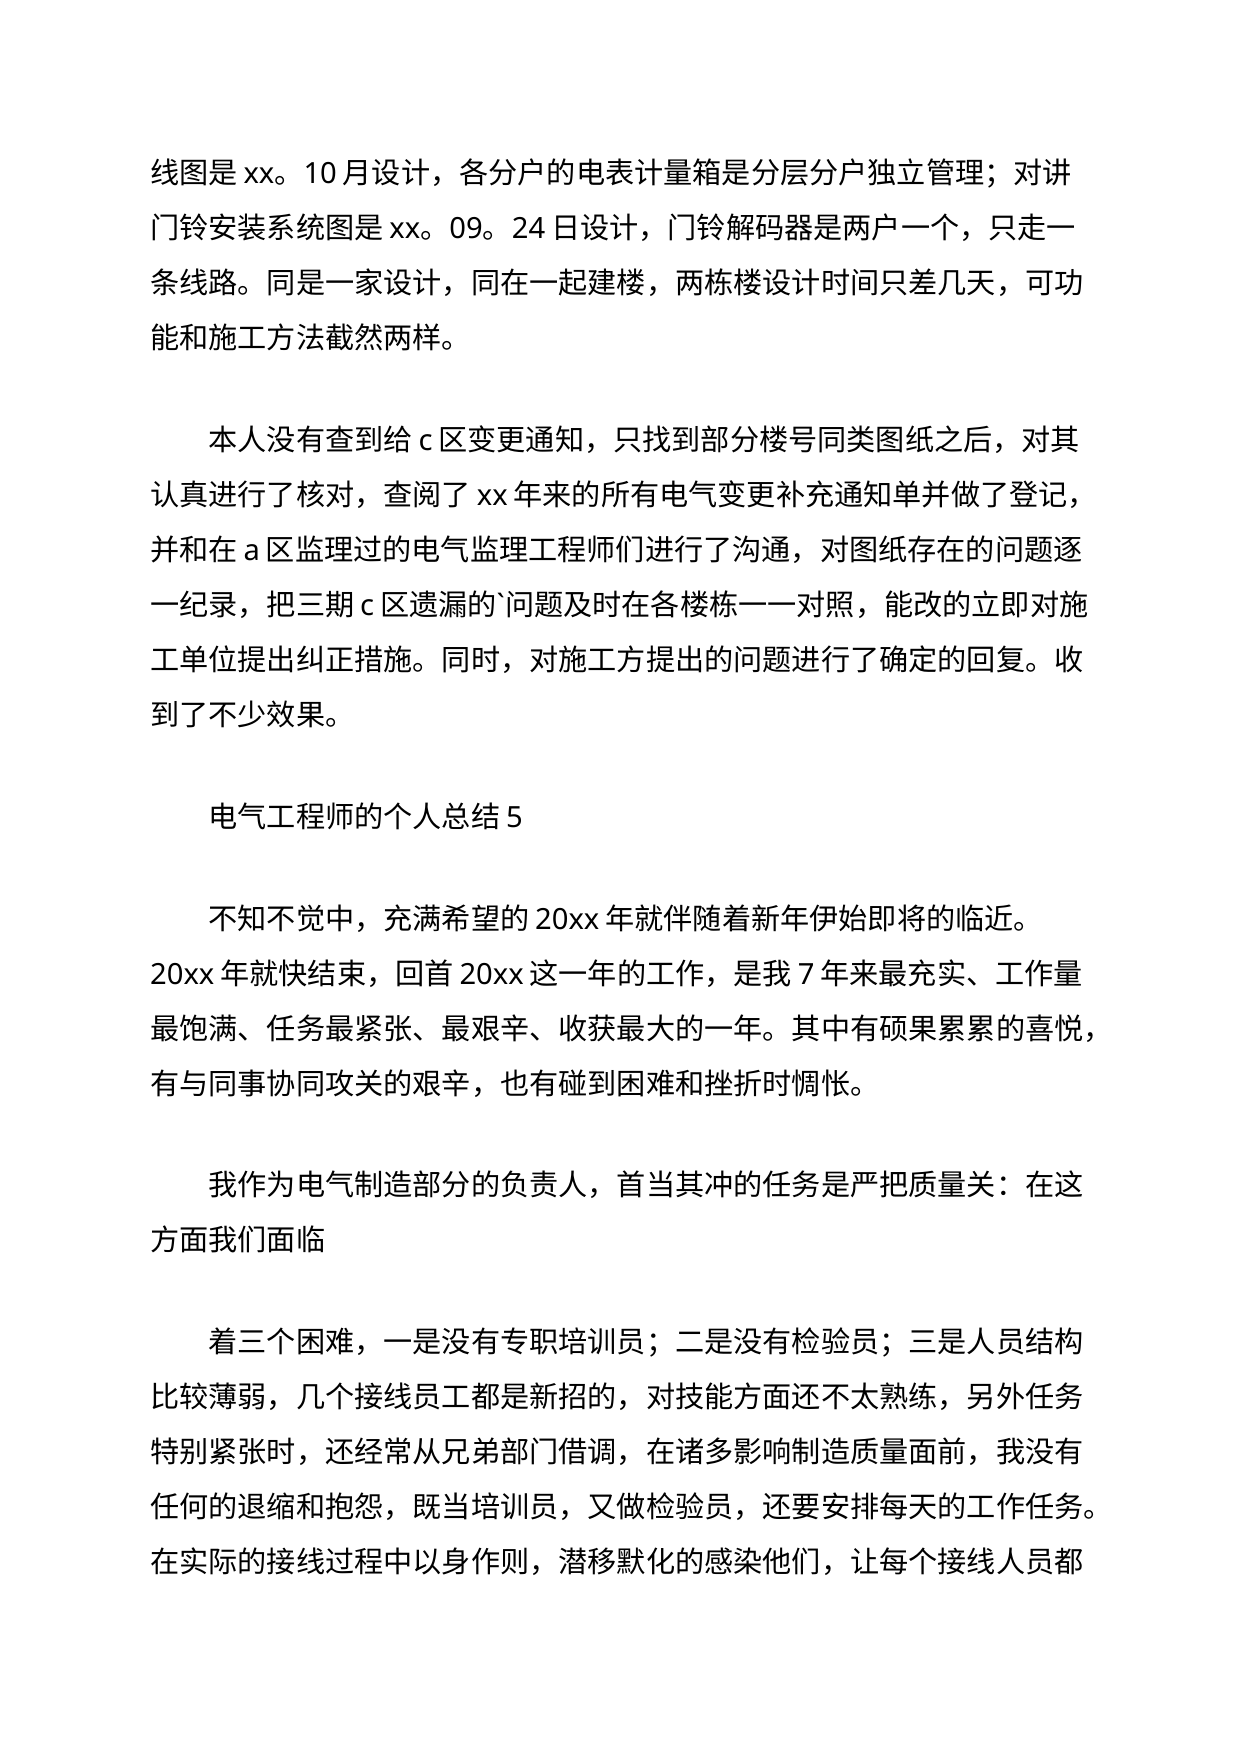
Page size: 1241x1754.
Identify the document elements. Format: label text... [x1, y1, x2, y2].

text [150, 1319, 1090, 1581]
text 不知不觉中，充满希望的20xx年就伴随着新年伊始即将的临近。20xx年就快结束，回首20xx这一年的工作，是我7年来最充实、工作量最饱满、任务最紧张、最艰辛、收获最大的一年。其中有硕果累累的喜悦，有与同事协同攻关的艰辛，也有碰到困难和挫折时惆怅。 [150, 895, 1090, 1102]
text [150, 150, 1090, 357]
text 我作为电气制造部分的负责人，首当其冲的任务是严把质量关：在这方面我们面临 [150, 1162, 1090, 1259]
text 电气工程师的个人总结5 [150, 793, 1090, 836]
text 本人没有查到给c区变更通知，只找到部分楼号同类图纸之后，对其认真进行了核对，查阅了xx年来的所有电气变更补充通知单并做了登记，并和在a区监理过的电气监理工程师们进行了沟通，对图纸存在的问题逐一纪录，把三期c区遗漏的`问题及时在各楼栋一一对照，能改的立即对施工单位提出纠正措施。同时，对施工方提出的问题进行了确定的回复。收到了不少效果。 [150, 417, 1090, 734]
